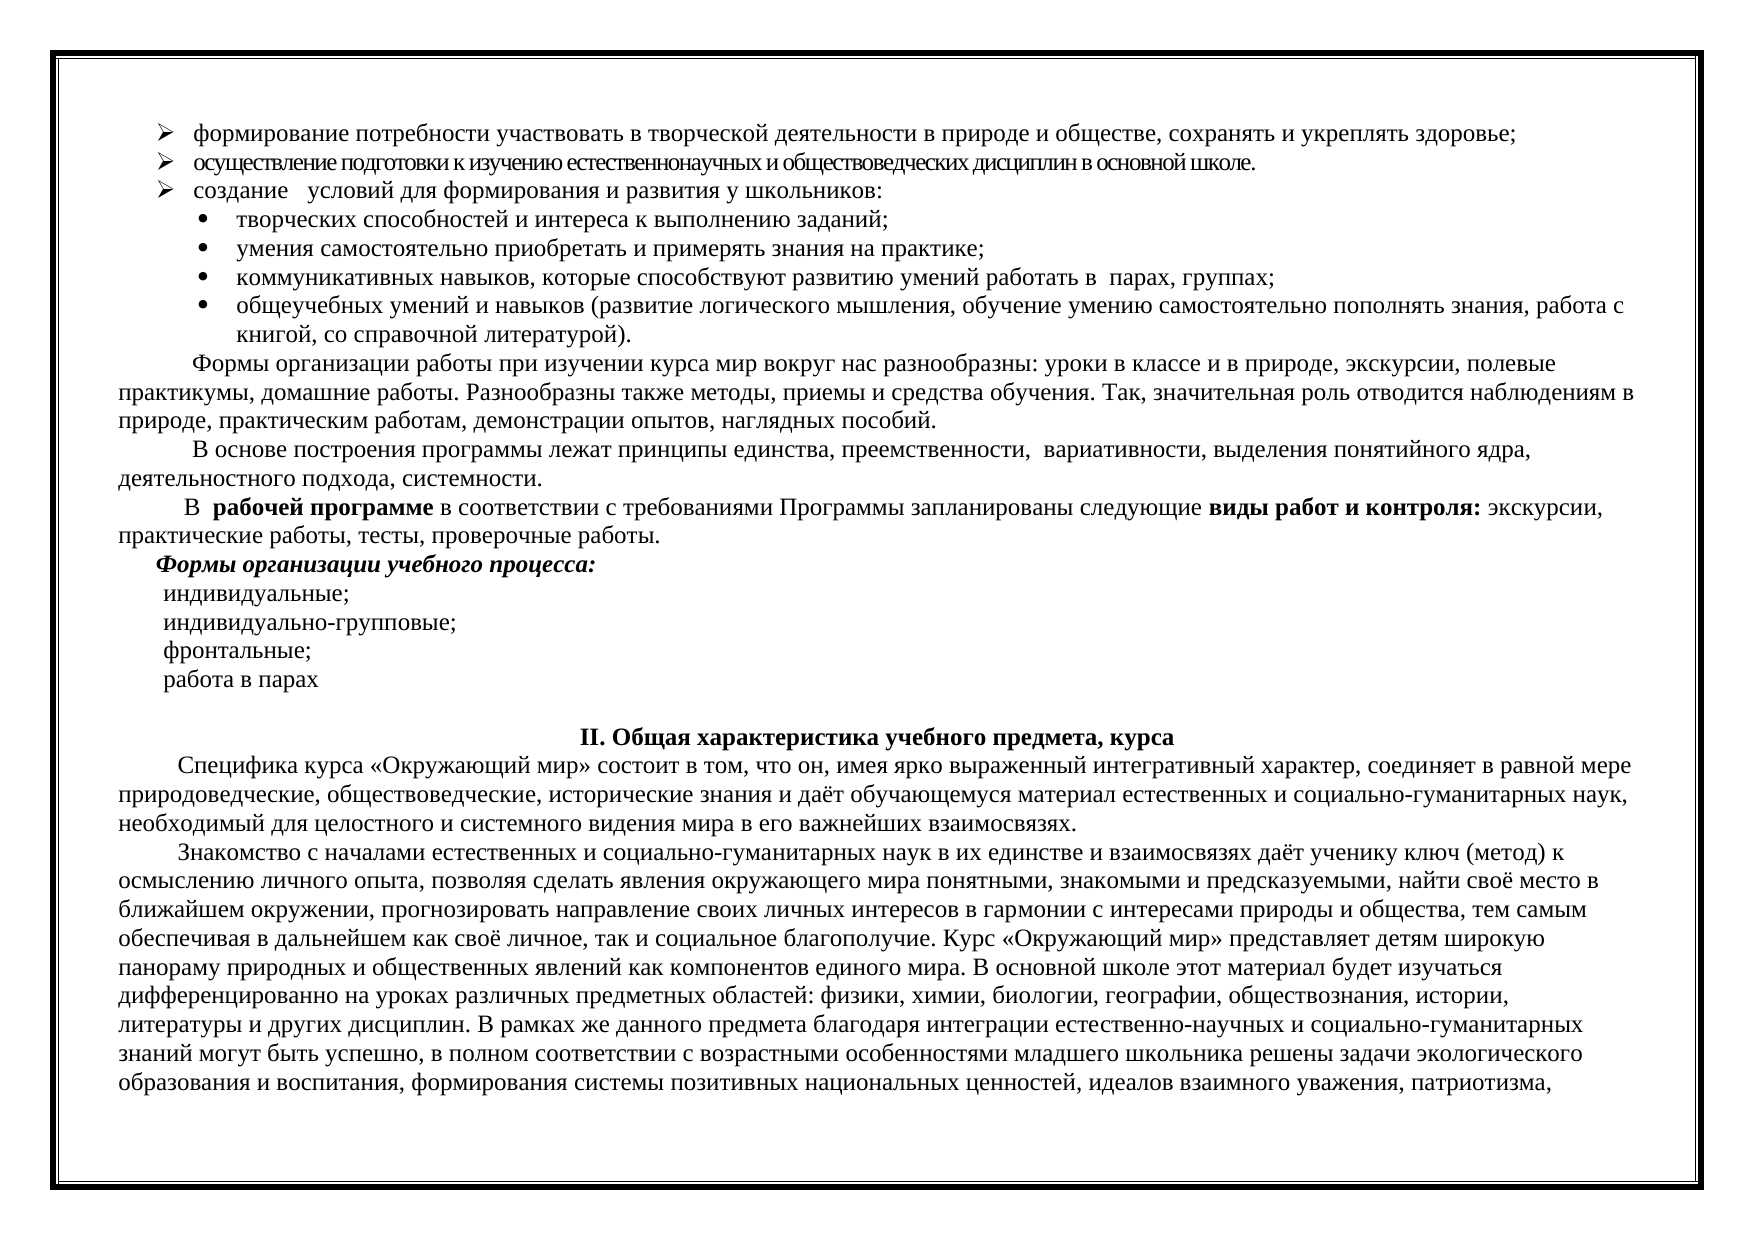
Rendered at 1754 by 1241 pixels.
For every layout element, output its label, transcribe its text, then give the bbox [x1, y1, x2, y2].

list индивидуальные; [148, 578, 1636, 607]
list формирование потребности участвовать в творческой деятельности в природе и обществе, сохранять и укреплять здоровье; [156, 118, 1636, 147]
list творческих способностей и интереса к выполнению заданий; [199, 204, 1636, 233]
list фронтальные; [148, 636, 1636, 664]
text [118, 837, 1636, 1096]
text В рабочей программе в соответствии с требованиями Программы запланированы следующие виды работ и контроля: экскурсии, практические работы, тесты, проверочные работы. [118, 492, 1636, 549]
text В основе построения программы лежат принципы единства, преемственности, вариативности, выделения понятийного ядра, деятельностного подхода, системности. [118, 434, 1636, 492]
text Специфика курса «Окружающий мир» состоит в том, что он, имея ярко выраженный интегративный характер, соединяет в равной мере природоведческие, обществоведческие, исторические знания и даёт обучающемуся материал естественных и социально-гуманитарных наук, необходимый для целостного и системного видения мира в его важнейших взаимосвязях. [118, 751, 1636, 837]
list создание условий для формирования и развития у школьников: [156, 176, 1636, 204]
list индивидуально-групповые; [148, 607, 1636, 636]
list умения самостоятельно приобретать и примерять знания на практике; [199, 233, 1636, 262]
text Формы организации работы при изучении курса мир вокруг нас разнообразны: уроки в классе и в природе, экскурсии, полевые практикумы, домашние работы. Разнообразны также методы, приемы и средства обучения. Так, значительная роль отводится наблюдениям в природе, практическим работам, демонстрации опытов, наглядных пособий. [118, 348, 1636, 434]
list осуществление подготовки к изучению естественнонаучных и обществоведческих дисциплин в основной школе. [156, 147, 1636, 176]
list коммуникативных навыков, которые способствуют развитию умений работать в парах, группах; [199, 262, 1636, 291]
text II. Общая характеристика учебного предмета, курса [118, 722, 1636, 751]
text Формы организации учебного процесса: [118, 549, 1636, 578]
list общеучебных умений и навыков (развитие логического мышления, обучение умению самостоятельно пополнять знания, работа с книгой, со справочной литературой). [199, 291, 1636, 348]
list работа в парах [148, 664, 1636, 693]
